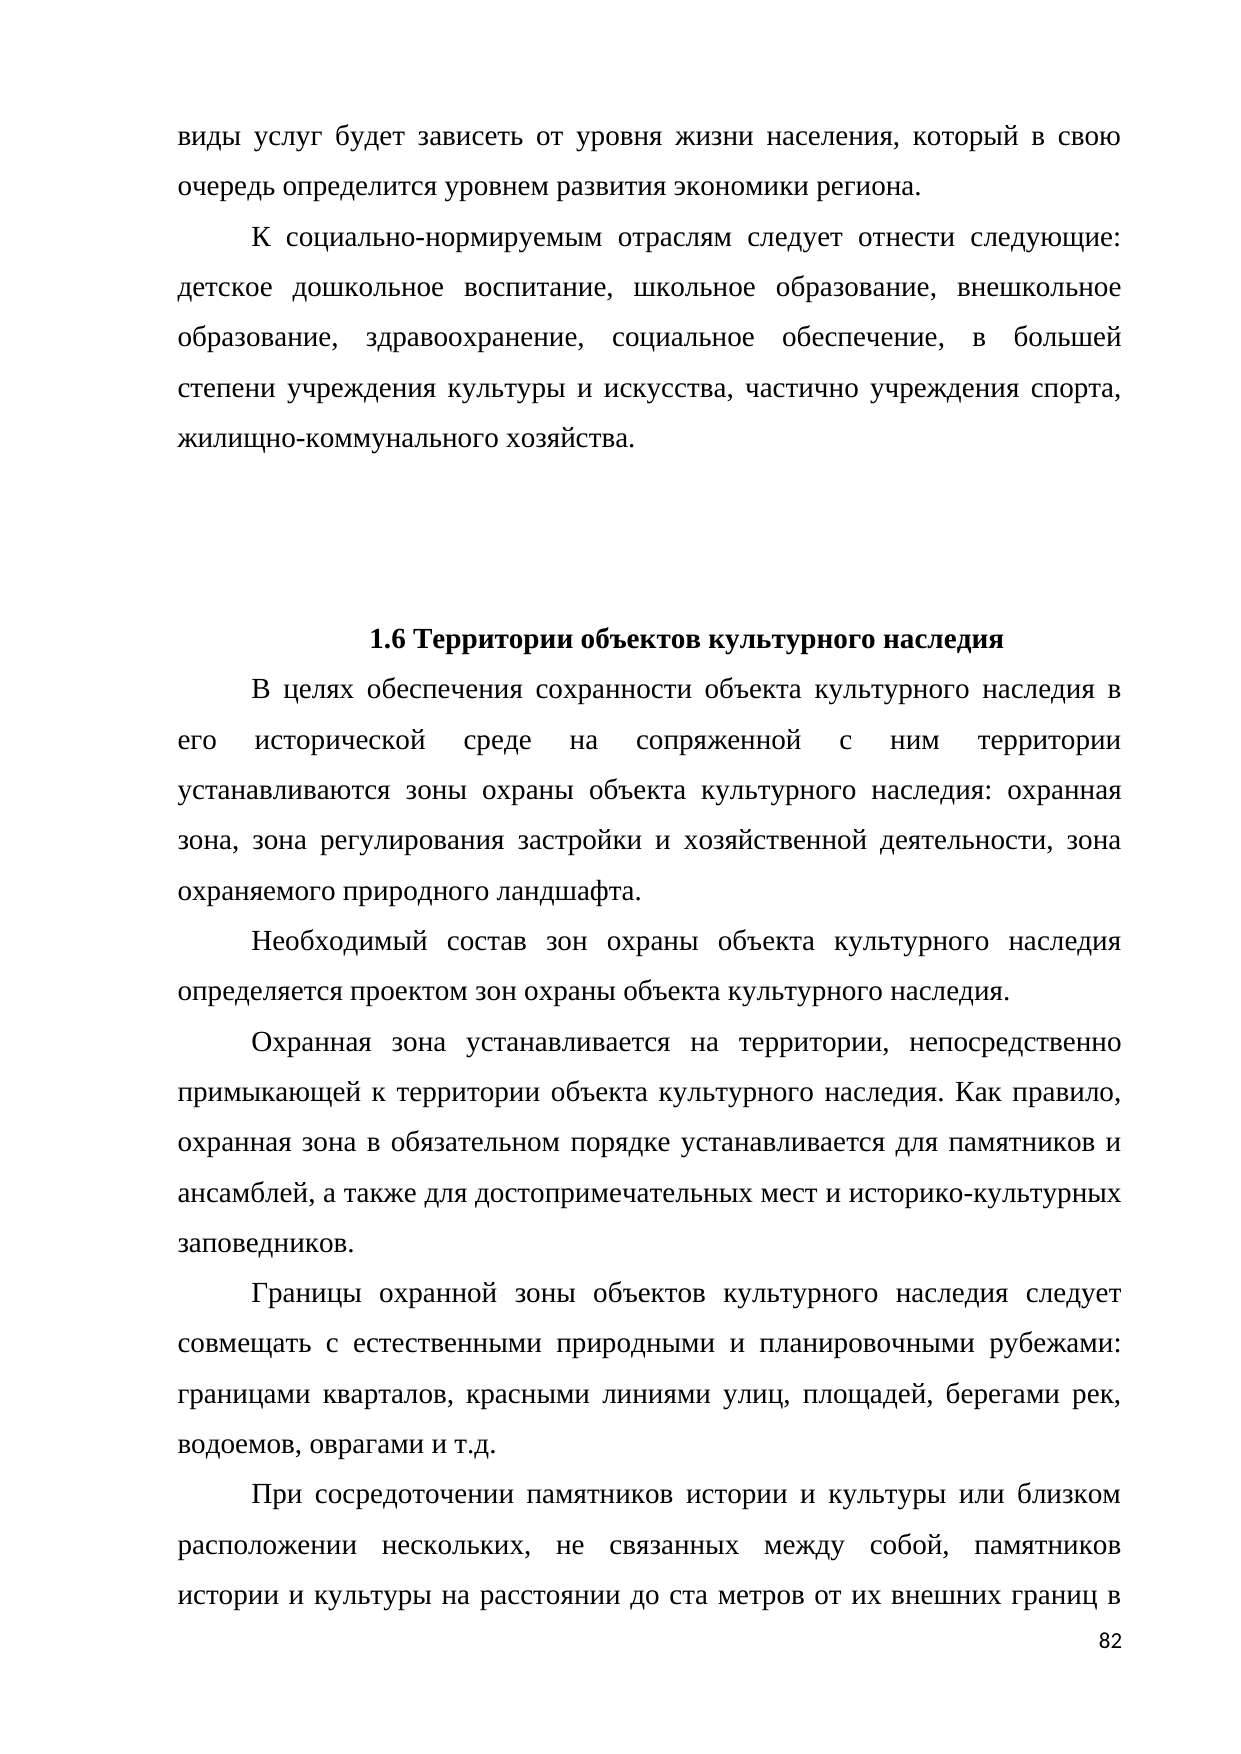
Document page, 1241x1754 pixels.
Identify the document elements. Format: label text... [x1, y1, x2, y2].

text К социально-нормируемым отраслям следует отнести следующие: детское дошкольное воспитание, школьное образование, внешкольное образование, здравоохранение, социальное обеспечение, в большей степени учреждения культуры и искусства, частично учреждения спорта, жилищно-коммунального хозяйства. [177, 219, 1122, 453]
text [177, 118, 1122, 202]
text Границы охранной зоны объектов культурного наследия следует совмещать с естественными природными и планировочными рубежами: границами кварталов, красными линиями улиц, площадей, берегами рек, водоемов, оврагами и т.д. [177, 1275, 1122, 1460]
text Необходимый состав зон охраны объекта культурного наследия определяется проектом зон охраны объекта культурного наследия. [177, 923, 1122, 1007]
text В целях обеспечения сохранности объекта культурного наследия в его исторической среде на сопряженной с ним территории устанавливаются зоны охраны объекта культурного наследия: охранная зона, зона регулирования застройки и хозяйственной деятельности, зона охраняемого природного ландшафта. [177, 672, 1122, 906]
text 1.6 Территории объектов культурного наследия [177, 621, 1122, 655]
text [177, 1477, 1122, 1611]
text Охранная зона устанавливается на территории, непосредственно примыкающей к территории объекта культурного наследия. Как правило, охранная зона в обязательном порядке устанавливается для памятников и ансамблей, а также для достопримечательных мест и историко-культурных заповедников. [177, 1024, 1122, 1258]
